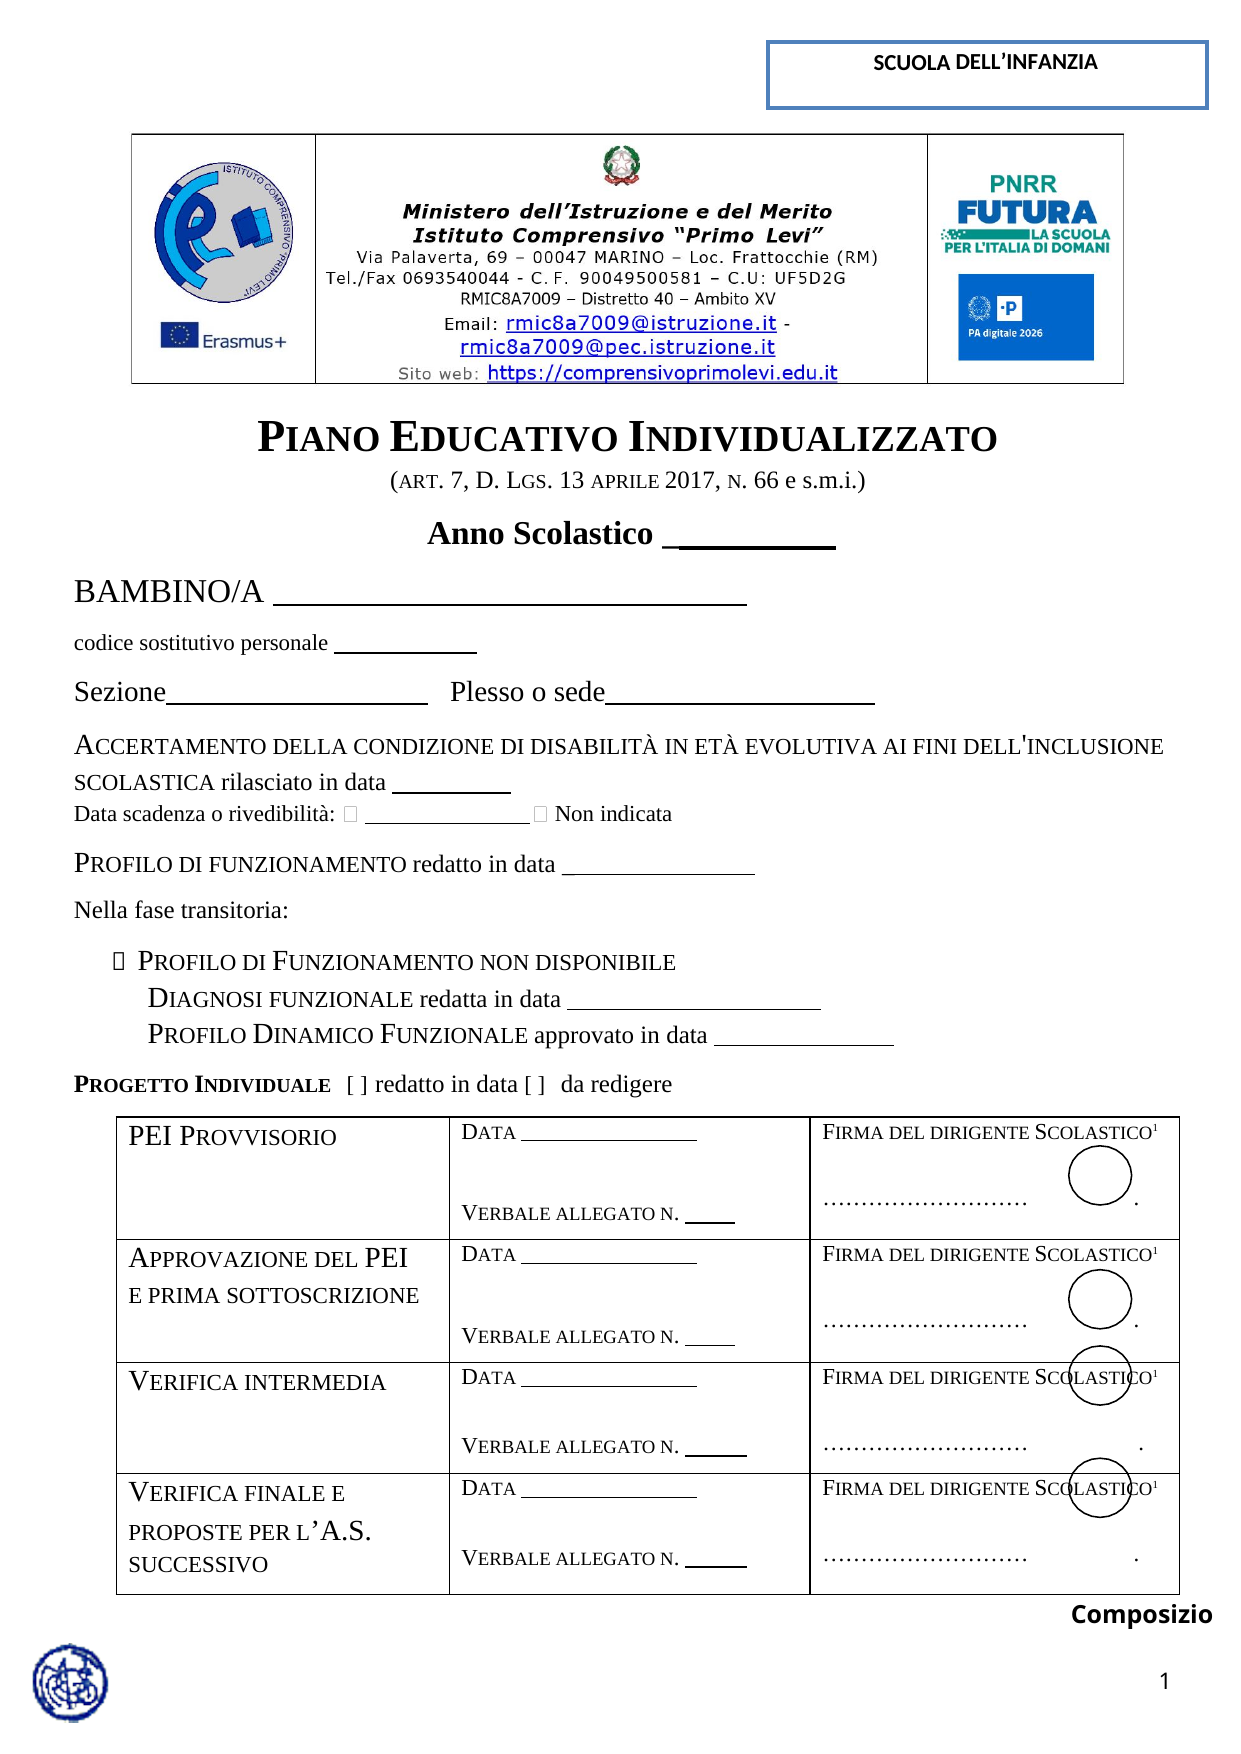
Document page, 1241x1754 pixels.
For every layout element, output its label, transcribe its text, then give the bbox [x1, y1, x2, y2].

table_header DATA VERBALE ALLEGATO N. [450, 1118, 809, 1239]
title PIANO EDUCATIVO INDIVIDUALIZZATO [58, 408, 1197, 461]
text PROFILO DI FUNZIONAMENTO redatto in data _ Nella fase transitoria: [74, 845, 756, 924]
text PROFILO DINAMICO FUNZIONALE approvato in data [147, 1016, 1217, 1049]
text Sezione Plesso o sede [74, 674, 1217, 708]
text Anno Scolastico _ [58, 513, 1205, 551]
table_cell VERIFICA FINALE E PROPOSTE PER L’A.S. SUCCESSIVO [117, 1474, 449, 1594]
table_cell FIRMA DEL DIRIGENTE SCOLASTICO1 ……………………… . [811, 1240, 1179, 1362]
subtitle ACCERTAMENTO DELLA CONDIZIONE DI DISABILITÀ IN ETÀ EVOLUTIVA AI FINI DELL'INCLUSIONE [74, 727, 1217, 761]
text SCOLASTICA rilasciato in data [74, 767, 1217, 796]
table_cell APPROVAZIONE DEL PEI E PRIMA SOTTOSCRIZIONE [117, 1240, 449, 1362]
table_header PEI PROVVISORIO [117, 1118, 449, 1239]
subtitle codice sostitutivo personale [74, 629, 1217, 656]
picture [31, 1643, 111, 1723]
text (ART. 7, D. LGS. 13 APRILE 2017, N. 66 e s.m.i.) [58, 466, 1197, 494]
table_header FIRMA DEL DIRIGENTE SCOLASTICO1 ……………………… . [811, 1118, 1179, 1239]
table_cell VERIFICA INTERMEDIA [117, 1363, 449, 1473]
table_cell DATA VERBALE ALLEGATO N. [450, 1363, 809, 1473]
table_cell DATA VERBALE ALLEGATO N. [450, 1240, 809, 1362]
table_cell DATA VERBALE ALLEGATO N. [450, 1474, 809, 1594]
picture [128, 130, 1127, 388]
text BAMBINO/A [74, 571, 1217, 609]
subtitle Composizione del GLO - Gruppo di Lavoro Operativo per l’inclusione [1071, 1596, 1217, 1630]
subtitle Data scadenza o rivedibilità: Non indicata [74, 800, 1217, 826]
table_cell FIRMA DEL DIRIGENTE SCOLASTICO1 ……………………… . [811, 1474, 1179, 1594]
table_cell FIRMA DEL DIRIGENTE SCOLASTICO1 ……………………… . [811, 1363, 1179, 1473]
subtitle  PROFILO DI FUNZIONAMENTO NON DISPONIBILE [111, 943, 1217, 977]
text PROGETTO INDIVIDUALE [ ] redatto in data [ ] da redigere [74, 1069, 1217, 1098]
text DIAGNOSI FUNZIONALE redatta in data [147, 980, 1217, 1013]
